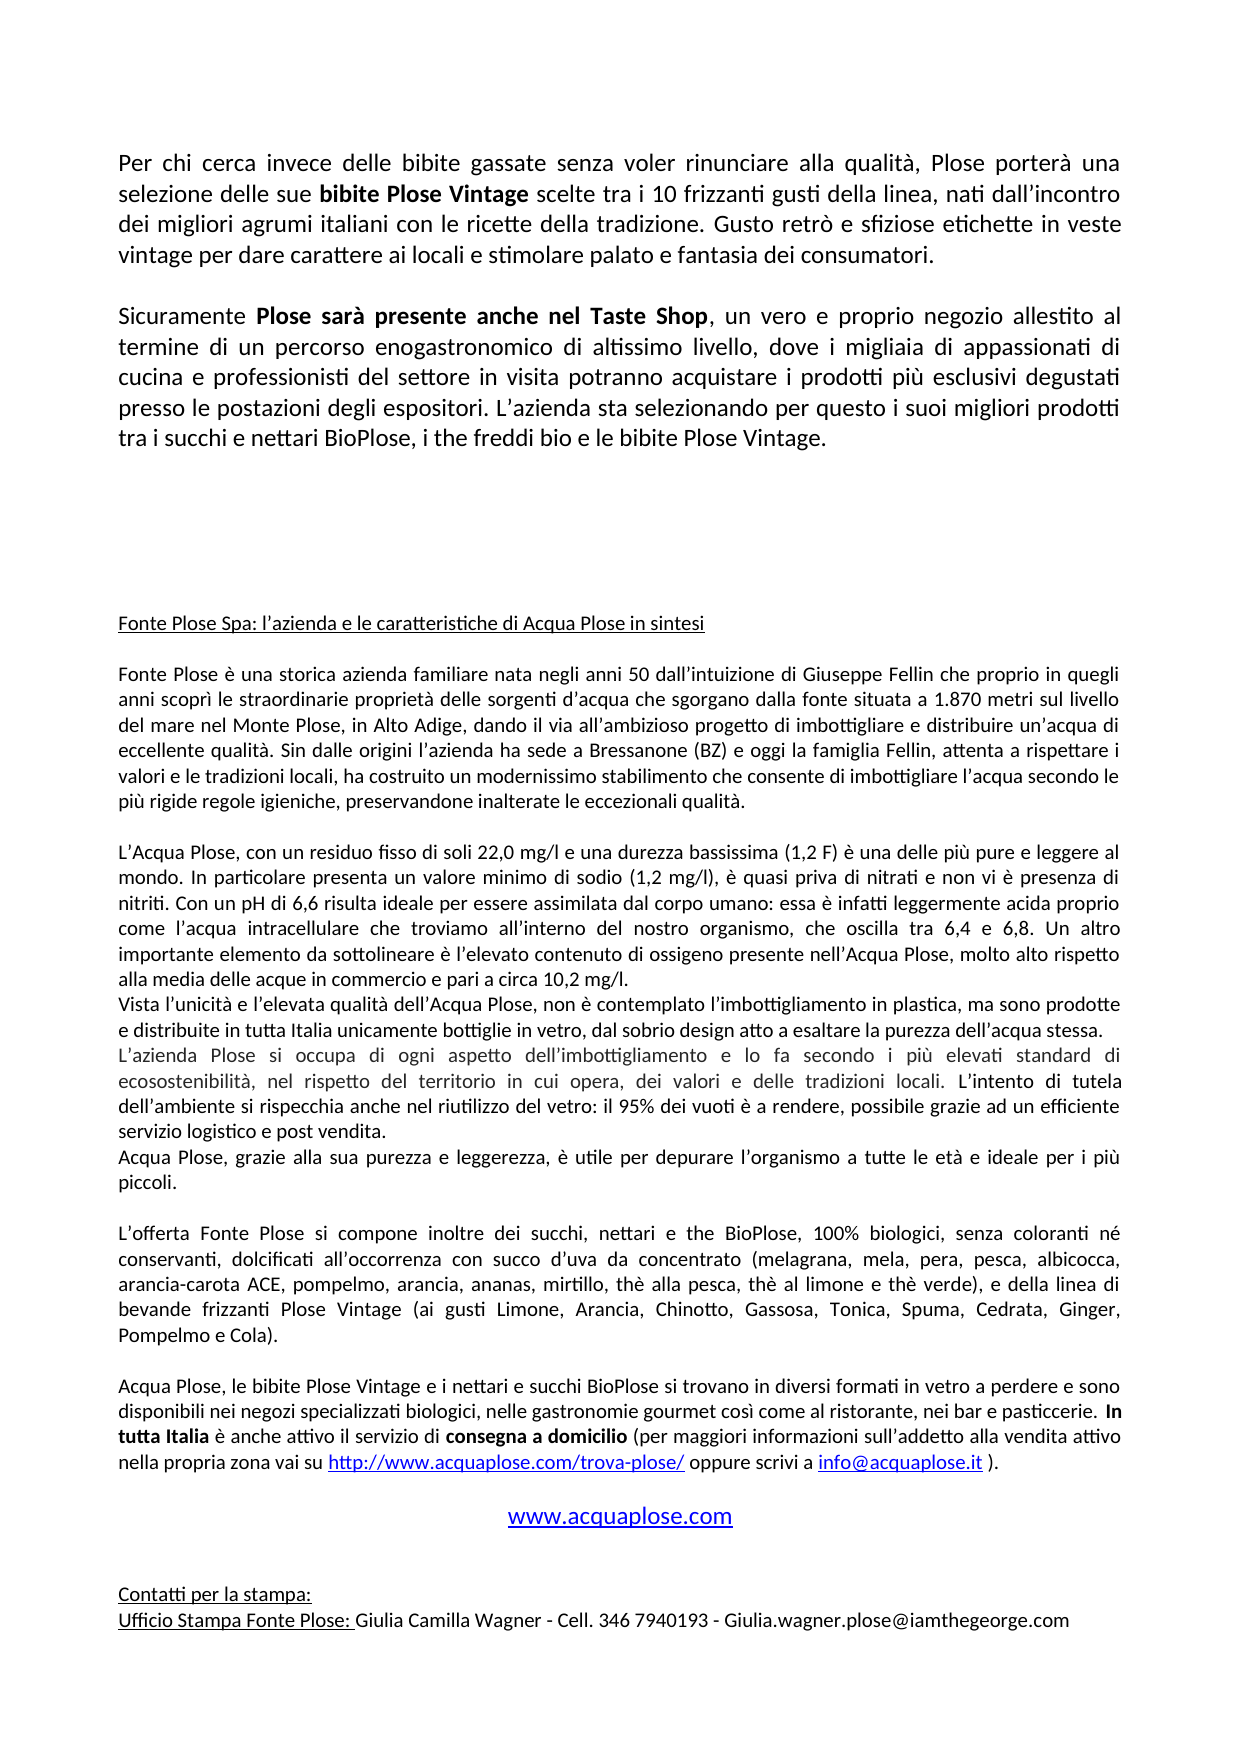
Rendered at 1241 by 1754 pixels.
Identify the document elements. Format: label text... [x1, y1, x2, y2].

text Fonte Plose è una storica azienda familiare nata negli anni 50 dall’intuizione di Giuseppe Fellin che proprio in quegli anni scoprì le straordinarie proprietà delle sorgenti d’acqua che sgorgano dalla fonte situata a 1.870 metri sul livello del mare nel Monte Plose, in Alto Adige, dando il via all’ambizioso progetto di imbottigliare e distribuire un’acqua di eccellente qualità. Sin dalle origini l’azienda ha sede a Bressanone (BZ) e oggi la famiglia Fellin, attenta a rispettare i valori e le tradizioni locali, ha costruito un modernissimo stabilimento che consente di imbottigliare l’acqua secondo le più rigide regole igieniche, preservandone inalterate le eccezionali qualità. [118, 661, 1122, 814]
text Contatti per la stampa: [118, 1581, 1122, 1607]
text Ufficio Stampa Fonte Plose: Giulia Camilla Wagner - Cell. 346 7940193 - Giulia.wagner.plose@iamthegeorge.com [118, 1607, 1122, 1632]
text Per chi cerca invece delle bibite gassate senza voler rinunciare alla qualità, Plose porterà una selezione delle sue bibite Plose Vintage scelte tra i 10 frizzanti gusti della linea, nati dall’incontro dei migliori agrumi italiani con le ricette della tradizione. Gusto retrò e sfiziose etichette in veste vintage per dare carattere ai locali e stimolare palato e fantasia dei consumatori. [118, 148, 1122, 270]
text Acqua Plose, grazie alla sua purezza e leggerezza, è utile per depurare l’organismo a tutte le età e ideale per i più piccoli. [118, 1144, 1122, 1195]
text www.acquaplose.com [118, 1500, 1122, 1531]
text Vista l’unicità e l’elevata qualità dell’Acqua Plose, non è contemplato l’imbottigliamento in plastica, ma sono prodotte e distribuite in tutta Italia unicamente bottiglie in vetro, dal sobrio design atto a esaltare la purezza dell’acqua stessa. [118, 992, 1122, 1042]
text Sicuramente Plose sarà presente anche nel Taste Shop, un vero e proprio negozio allestito al termine di un percorso enogastronomico di altissimo livello, dove i migliaia di appassionati di cucina e professionisti del settore in visita potranno acquistare i prodotti più esclusivi degustati presso le postazioni degli espositori. L’azienda sta selezionando per questo i suoi migliori prodotti tra i succhi e nettari BioPlose, i the freddi bio e le bibite Plose Vintage. [118, 300, 1122, 453]
text L’Acqua Plose, con un residuo fisso di soli 22,0 mg/l e una durezza bassissima (1,2 F) è una delle più pure e leggere al mondo. In particolare presenta un valore minimo di sodio (1,2 mg/l), è quasi priva di nitrati e non vi è presenza di nitriti. Con un pH di 6,6 risulta ideale per essere assimilata dal corpo umano: essa è infatti leggermente acida proprio come l’acqua intracellulare che troviamo all’interno del nostro organismo, che oscilla tra 6,4 e 6,8. Un altro importante elemento da sottolineare è l’elevato contenuto di ossigeno presente nell’Acqua Plose, molto alto rispetto alla media delle acque in commercio e pari a circa 10,2 mg/l. [118, 839, 1122, 992]
text Fonte Plose Spa: l’azienda e le caratteristiche di Acqua Plose in sintesi [118, 610, 1122, 636]
text Acqua Plose, le bibite Plose Vintage e i nettari e succhi BioPlose si trovano in diversi formati in vetro a perdere e sono disponibili nei negozi specializzati biologici, nelle gastronomie gourmet così come al ristorante, nei bar e pasticcerie. In tutta Italia è anche attivo il servizio di consegna a domicilio (per maggiori informazioni sull’addetto alla vendita attivo nella propria zona vai su http://www.acquaplose.com/trova-plose/ oppure scrivi a info@acquaplose.it ). [118, 1373, 1122, 1474]
text L’azienda Plose si occupa di ogni aspetto dell’imbottigliamento e lo fa secondo i più elevati standard di ecosostenibilità, nel rispetto del territorio in cui opera, dei valori e delle tradizioni locali. L’intento di tutela dell’ambiente si rispecchia anche nel riutilizzo del vetro: il 95% dei vuoti è a rendere, possibile grazie ad un efficiente servizio logistico e post vendita. [118, 1042, 1122, 1144]
text L’offerta Fonte Plose si compone inoltre dei succhi, nettari e the BioPlose, 100% biologici, senza coloranti né conservanti, dolcificati all’occorrenza con succo d’uva da concentrato (melagrana, mela, pera, pesca, albicocca, arancia-carota ACE, pompelmo, arancia, ananas, mirtillo, thè alla pesca, thè al limone e thè verde), e della linea di bevande frizzanti Plose Vintage (ai gusti Limone, Arancia, Chinotto, Gassosa, Tonica, Spuma, Cedrata, Ginger, Pompelmo e Cola). [118, 1220, 1122, 1347]
